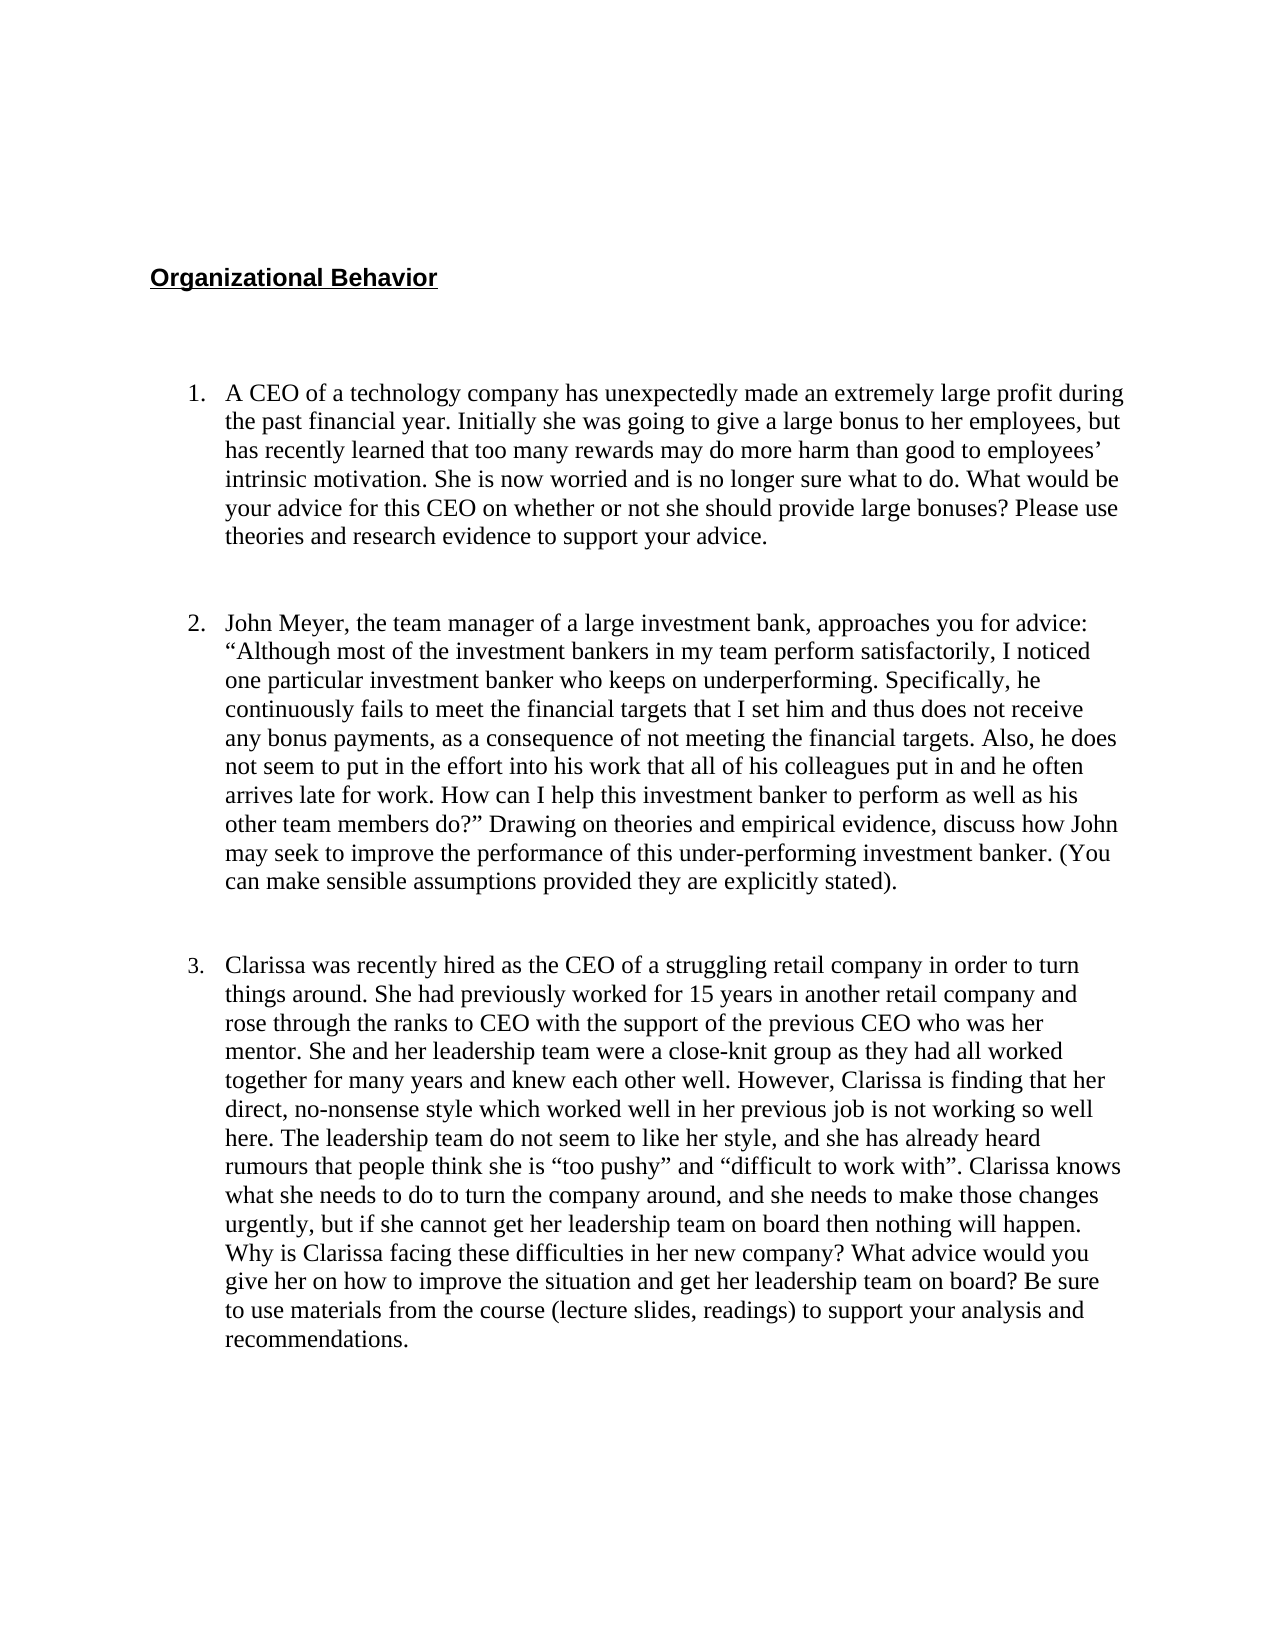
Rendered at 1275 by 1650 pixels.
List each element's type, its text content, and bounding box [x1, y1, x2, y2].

text Organizational Behavior [150, 263, 1125, 291]
list A CEO of a technology company has unexpectedly made an extremely large profit during the past financial year. Initially she was going to give a large bonus to her employees, but has recently learned that too many rewards may do more harm than good to employees’ intrinsic motivation. She is now worried and is no longer sure what to do. What would be your advice for this CEO on whether or not she should provide large bonuses? Please use theories and research evidence to support your advice. [187, 378, 1125, 550]
list Clarissa was recently hired as the CEO of a struggling retail company in order to turn things around. She had previously worked for 15 years in another retail company and rose through the ranks to CEO with the support of the previous CEO who was her mentor. She and her leadership team were a close-knit group as they had all worked together for many years and knew each other well. However, Clarissa is finding that her direct, no-nonsense style which worked well in her previous job is not working so well here. The leadership team do not seem to like her style, and she has already heard rumours that people think she is “too pushy” and “difficult to work with”. Clarissa knows what she needs to do to turn the company around, and she needs to make those changes urgently, but if she cannot get her leadership team on board then nothing will happen. Why is Clarissa facing these difficulties in her new company? What advice would you give her on how to improve the situation and get her leadership team on board? Be sure to use materials from the course (lecture slides, readings) to support your analysis and recommendations. [187, 950, 1125, 1353]
list John Meyer, the team manager of a large investment bank, approaches you for advice: “Although most of the investment bankers in my team perform satisfactorily, I noticed one particular investment banker who keeps on underperforming. Specifically, he continuously fails to meet the financial targets that I set him and thus does not receive any bonus payments, as a consequence of not meeting the financial targets. Also, he does not seem to put in the effort into his work that all of his colleagues put in and he often arrives late for work. How can I help this investment banker to perform as well as his other team members do?” Drawing on theories and empirical evidence, discuss how John may seek to improve the performance of this under-performing investment banker. (You can make sensible assumptions provided they are explicitly stated). [187, 608, 1125, 895]
